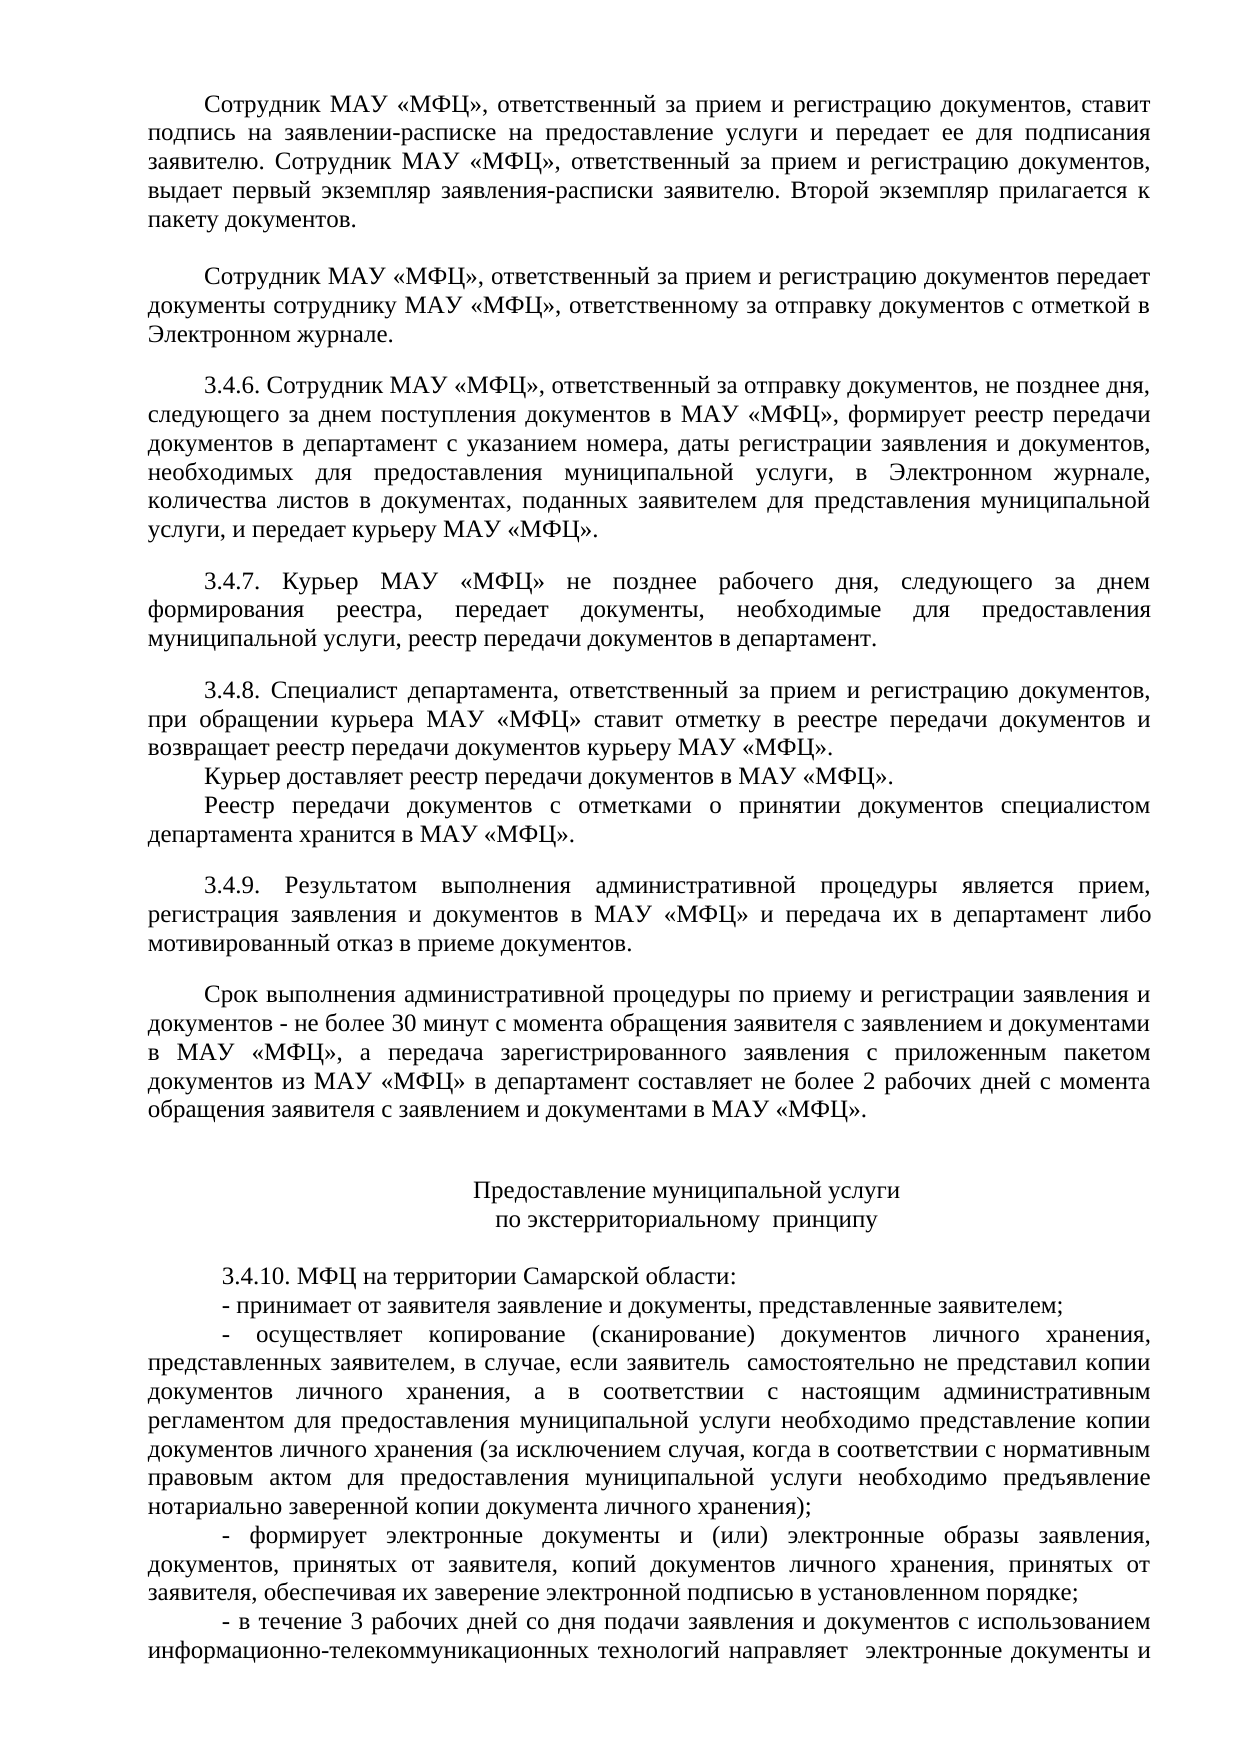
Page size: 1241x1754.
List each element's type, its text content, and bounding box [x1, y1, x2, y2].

text Сотрудник МАУ «МФЦ», ответственный за прием и регистрацию документов, ставит подпись на заявлении-расписке на предоставление услуги и передает ее для подписания заявителю. Сотрудник МАУ «МФЦ», ответственный за прием и регистрацию документов, выдает первый экземпляр заявления-расписки заявителю. Второй экземпляр прилагается к пакету документов. [148, 89, 1152, 232]
list Предоставление муниципальной услуги [148, 1175, 1152, 1204]
text Сотрудник МАУ «МФЦ», ответственный за прием и регистрацию документов передает документы сотруднику МАУ «МФЦ», ответственному за отправку документов с отметкой в Электронном журнале. [148, 261, 1152, 347]
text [148, 1606, 1152, 1664]
text 3.4.6. Сотрудник МАУ «МФЦ», ответственный за отправку документов, не позднее дня, следующего за днем поступления документов в МАУ «МФЦ», формирует реестр передачи документов в департамент с указанием номера, даты регистрации заявления и документов, необходимых для предоставления муниципальной услуги, в Электронном журнале, количества листов в документах, поданных заявителем для представления муниципальной услуги, и передает курьеру МАУ «МФЦ». [148, 370, 1152, 543]
text Реестр передачи документов с отметками о принятии документов специалистом департамента хранится в МАУ «МФЦ». [148, 790, 1152, 847]
text - осуществляет копирование (сканирование) документов личного хранения, представленных заявителем, в случае, если заявитель самостоятельно не представил копии документов личного хранения, а в соответствии с настоящим административным регламентом для предоставления муниципальной услуги необходимо представление копии документов личного хранения (за исключением случая, когда в соответствии с нормативным правовым актом для предоставления муниципальной услуги необходимо предъявление нотариально заверенной копии документа личного хранения); [148, 1319, 1152, 1520]
list по экстерриториальному принципу [148, 1204, 1152, 1232]
text 3.4.8. Специалист департамента, ответственный за прием и регистрацию документов, при обращении курьера МАУ «МФЦ» ставит отметку в реестре передачи документов и возвращает реестр передачи документов курьеру МАУ «МФЦ». [148, 675, 1152, 761]
text - принимает от заявителя заявление и документы, представленные заявителем; [148, 1290, 1152, 1319]
text 3.4.7. Курьер МАУ «МФЦ» не позднее рабочего дня, следующего за днем формирования реестра, передает документы, необходимые для предоставления муниципальной услуги, реестр передачи документов в департамент. [148, 566, 1152, 652]
text Срок выполнения административной процедуры по приему и регистрации заявления и документов - не более 30 минут с момента обращения заявителя с заявлением и документами в МАУ «МФЦ», а передача зарегистрированного заявления с приложенным пакетом документов из МАУ «МФЦ» в департамент составляет не более 2 рабочих дней с момента обращения заявителя с заявлением и документами в МАУ «МФЦ». [148, 979, 1152, 1123]
list 3.4.10. МФЦ на территории Самарской области: [148, 1261, 1152, 1290]
text Курьер доставляет реестр передачи документов в МАУ «МФЦ». [148, 761, 1152, 790]
text 3.4.9. Результатом выполнения административной процедуры является прием, регистрация заявления и документов в МАУ «МФЦ» и передача их в департамент либо мотивированный отказ в приеме документов. [148, 870, 1152, 957]
text - формирует электронные документы и (или) электронные образы заявления, документов, принятых от заявителя, копий документов личного хранения, принятых от заявителя, обеспечивая их заверение электронной подписью в установленном порядке; [148, 1520, 1152, 1606]
